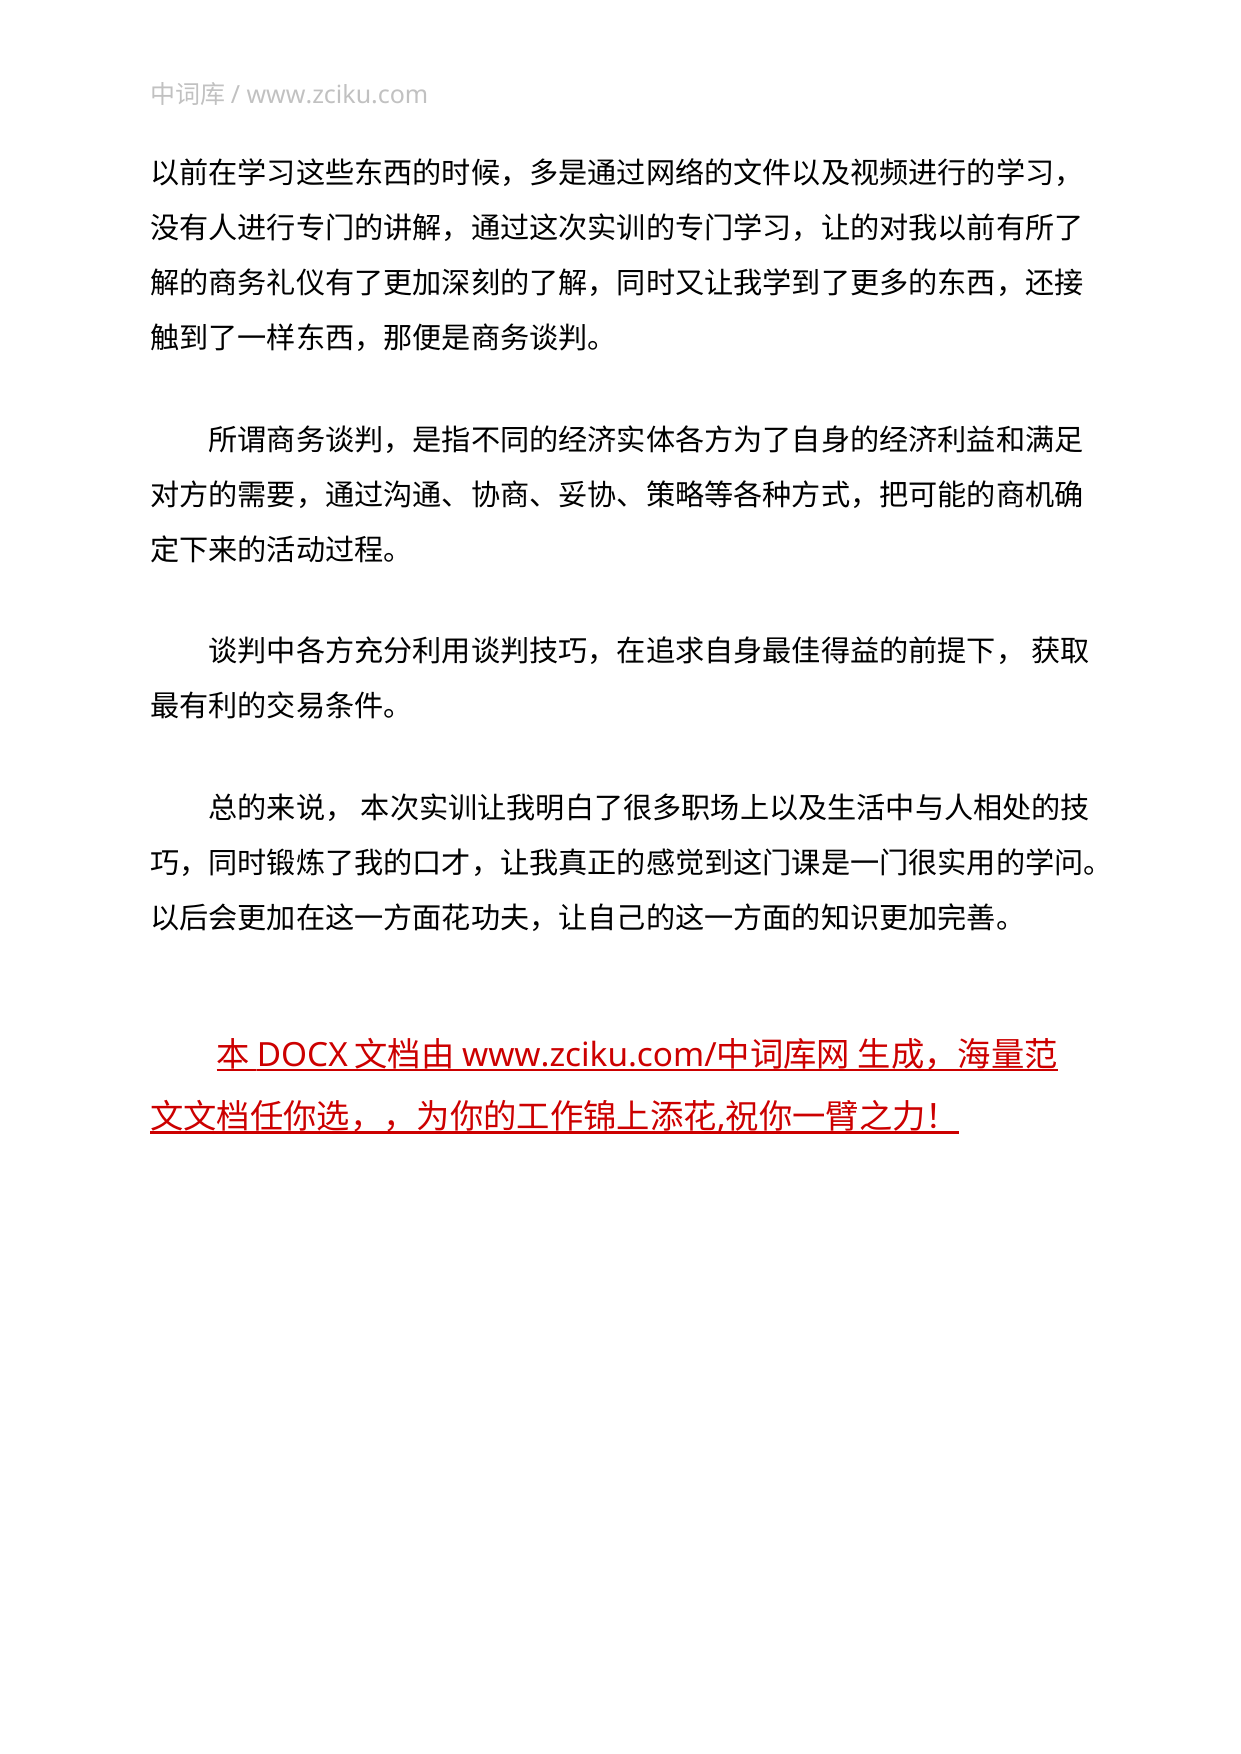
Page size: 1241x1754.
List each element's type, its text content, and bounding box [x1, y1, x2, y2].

text 谈判中各方充分利用谈判技巧，在追求自身最佳得益的前提下， 获取最有利的交易条件。 [150, 628, 1090, 725]
text 所谓商务谈判，是指不同的经济实体各方为了自身的经济利益和满足对方的需要，通过沟通、协商、妥协、策略等各种方式，把可能的商机确定下来的活动过程。 [150, 416, 1090, 568]
text 本DOCX文档由 www.zciku.com/中词库网 生成，海量范文文档任你选，，为你的工作锦上添花,祝你一臂之力！ [150, 1027, 1090, 1139]
text 总的来说， 本次实训让我明白了很多职场上以及生活中与人相处的技巧，同时锻炼了我的口才，让我真正的感觉到这门课是一门很实用的学问。以后会更加在这一方面花功夫，让自己的这一方面的知识更加完善。 [150, 785, 1090, 937]
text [150, 150, 1090, 357]
